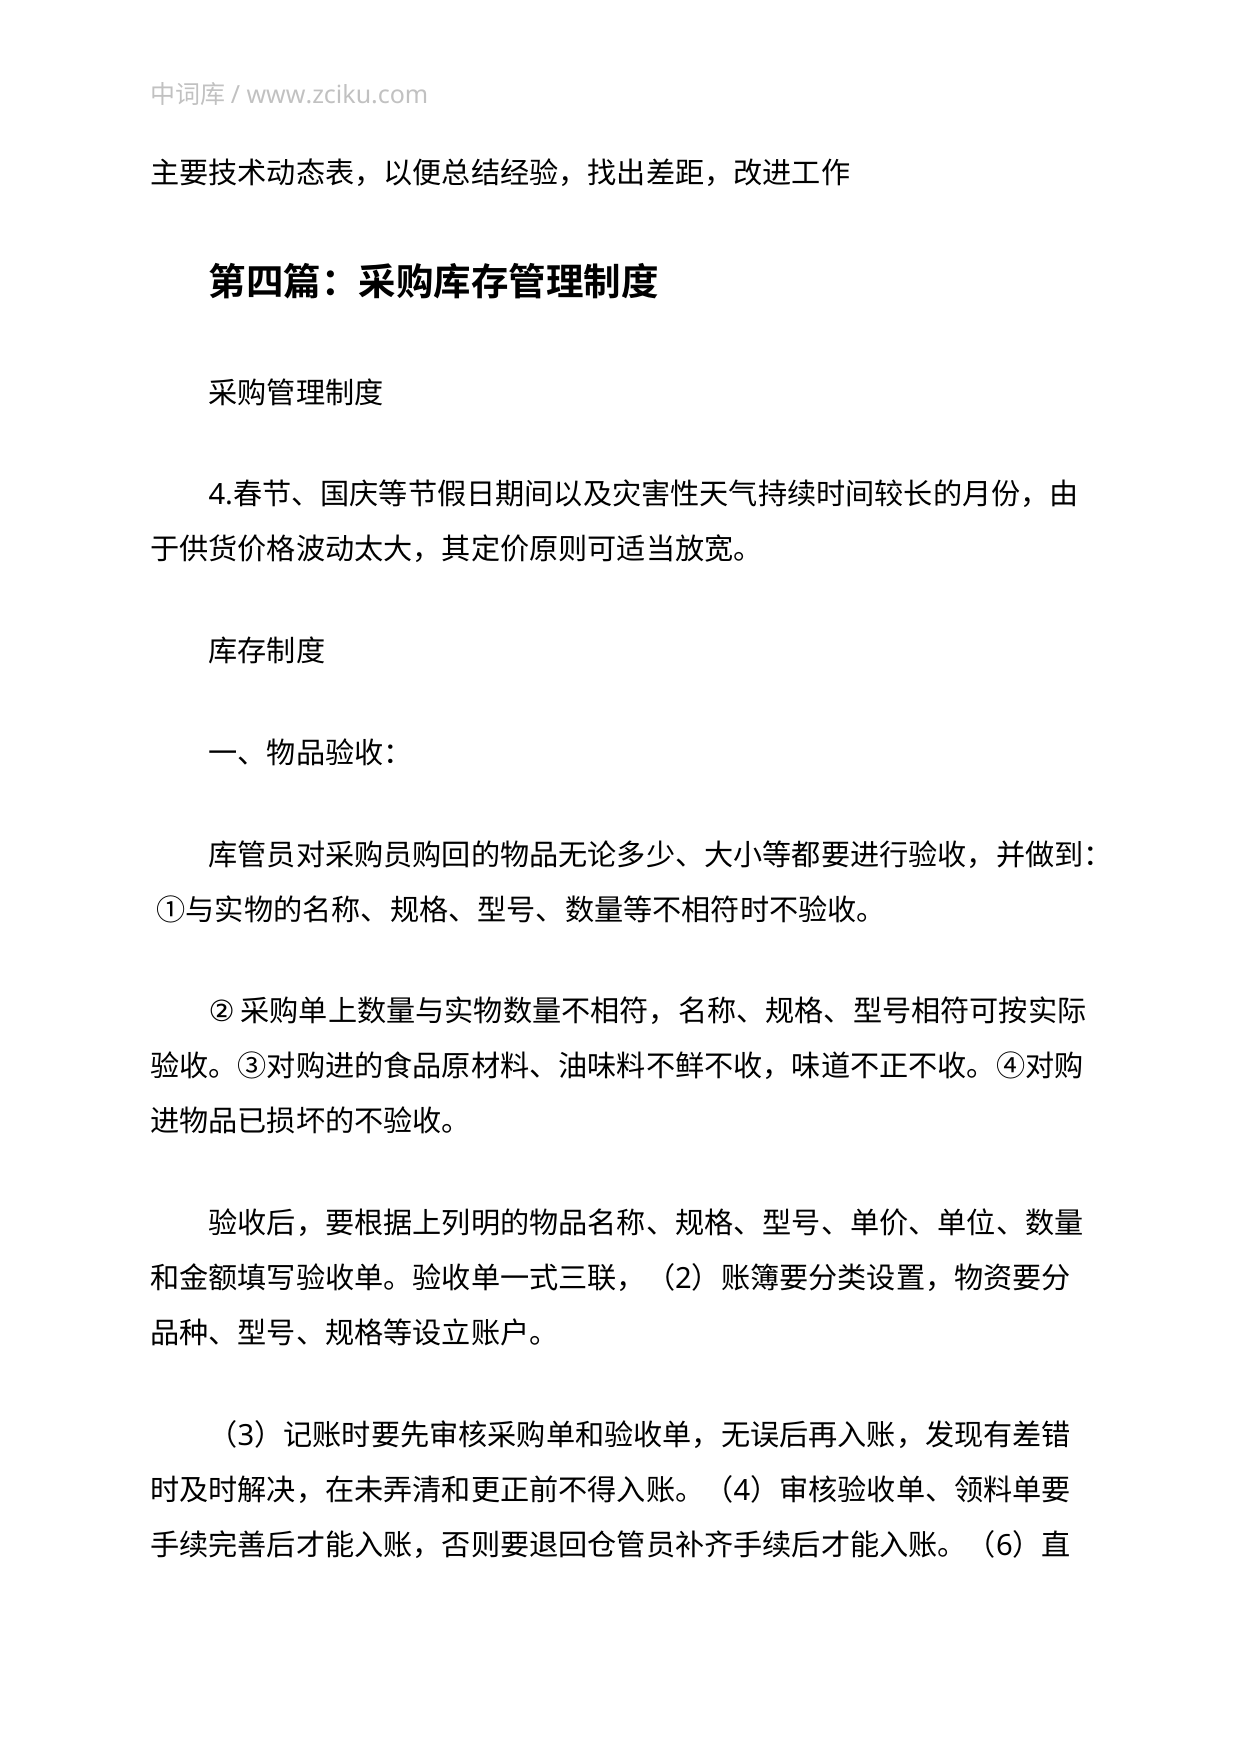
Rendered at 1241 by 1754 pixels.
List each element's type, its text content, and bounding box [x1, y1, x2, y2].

text 第四篇：采购库存管理制度 [150, 252, 1090, 306]
text ②采购单上数量与实物数量不相符，名称、规格、型号相符可按实际验收。③对购进的食品原材料、油味料不鲜不收，味道不正不收。④对购进物品已损坏的不验收。 [150, 988, 1090, 1140]
text 采购管理制度 [150, 369, 1090, 411]
text 库存制度 [150, 628, 1090, 670]
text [150, 150, 1090, 192]
text 一、物品验收： [150, 729, 1090, 772]
text 库管员对采购员购回的物品无论多少、大小等都要进行验收，并做到： ①与实物的名称、规格、型号、数量等不相符时不验收。 [150, 831, 1090, 928]
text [150, 1411, 1090, 1564]
text 4.春节、国庆等节假日期间以及灾害性天气持续时间较长的月份，由于供货价格波动太大，其定价原则可适当放宽。 [150, 471, 1090, 568]
text 验收后，要根据上列明的物品名称、规格、型号、单价、单位、数量和金额填写验收单。验收单一式三联，（2）账簿要分类设置，物资要分品种、型号、规格等设立账户。 [150, 1199, 1090, 1352]
